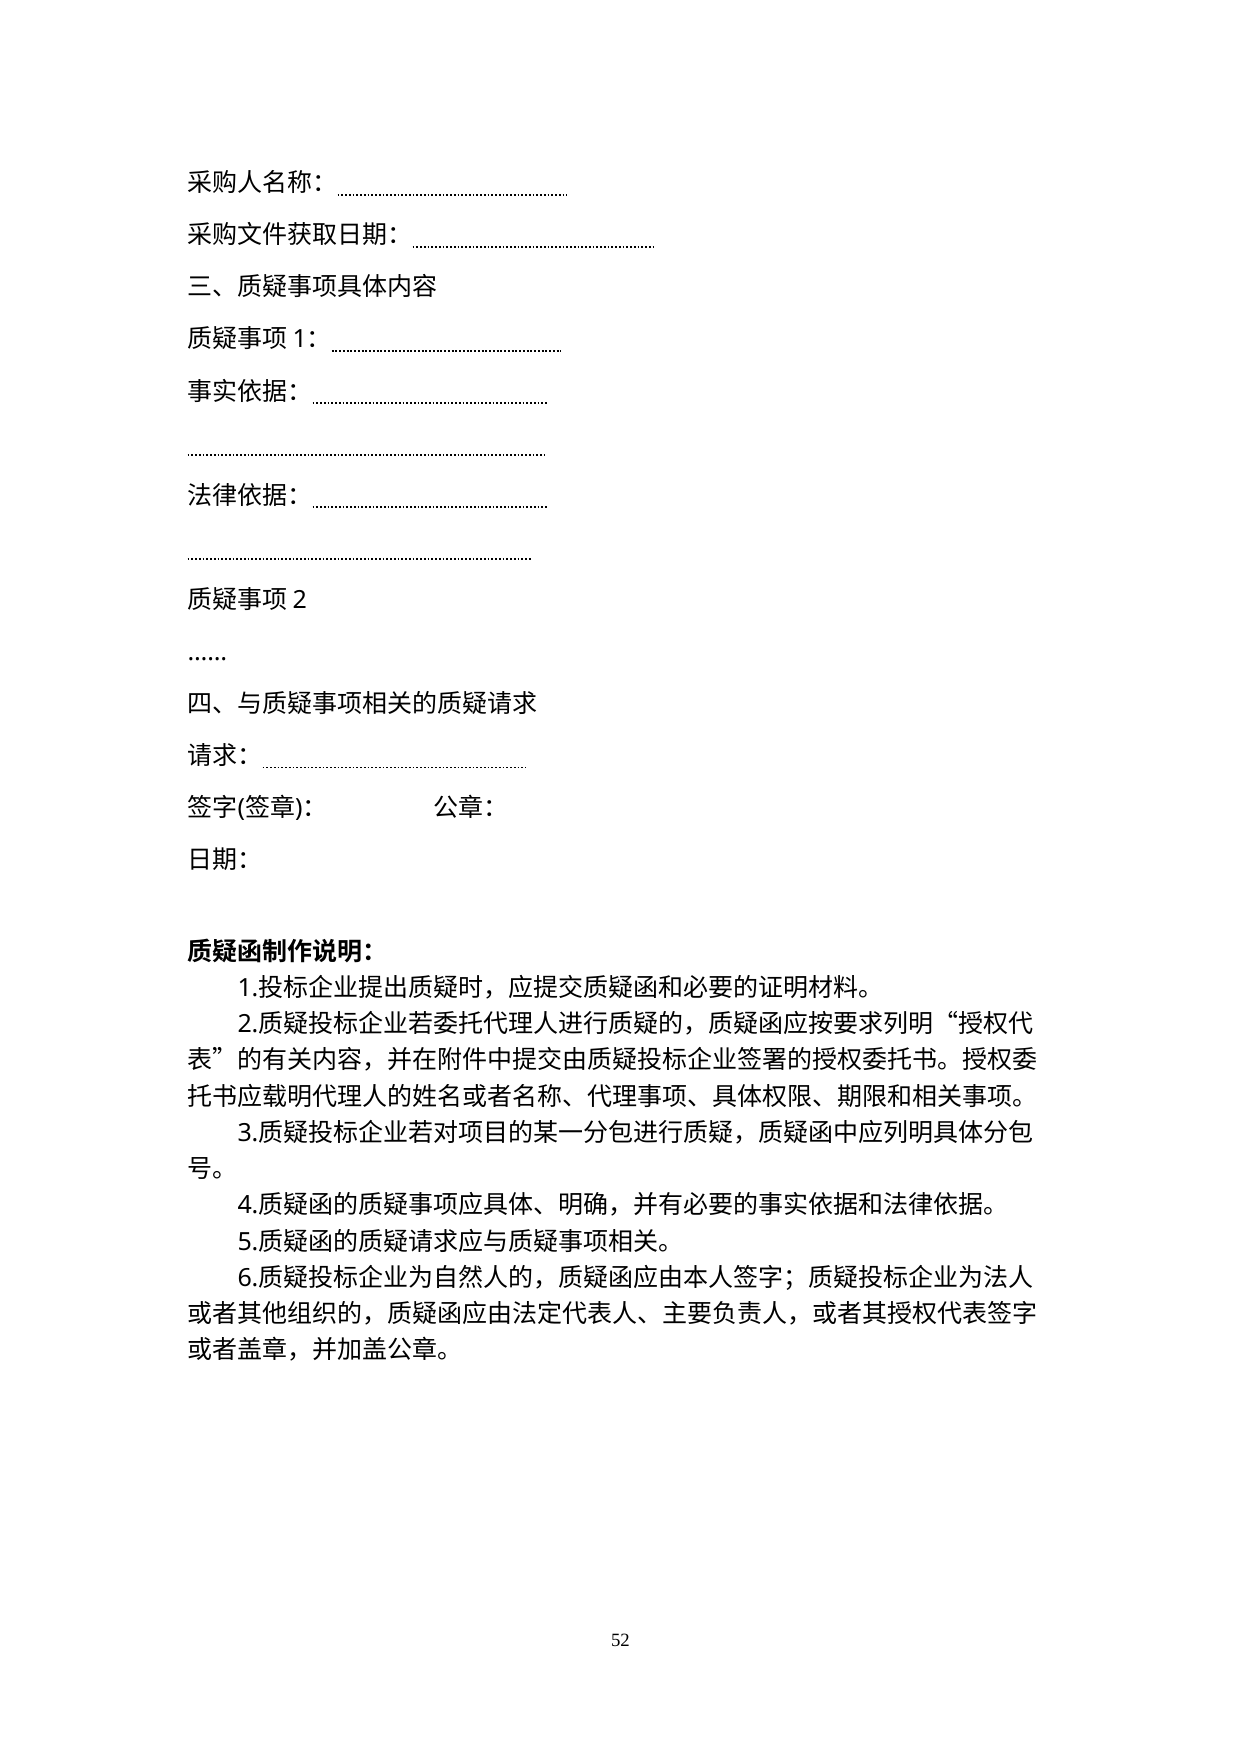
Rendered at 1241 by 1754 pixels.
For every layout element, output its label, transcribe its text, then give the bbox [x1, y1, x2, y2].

text 请求： [187, 723, 1053, 775]
text 3.质疑投标企业若对项目的某一分包进行质疑，质疑函中应列明具体分包号。 [187, 1112, 1053, 1185]
text 采购文件获取日期： [187, 202, 1053, 254]
text 质疑函制作说明： [187, 931, 1053, 967]
text 日期： [187, 827, 1053, 879]
text 四、与质疑事项相关的质疑请求 [187, 671, 1053, 723]
text 法律依据： [187, 462, 1053, 514]
text 质疑事项2 [187, 567, 1053, 619]
text 4.质疑函的质疑事项应具体、明确，并有必要的事实依据和法律依据。 [187, 1185, 1053, 1221]
text 质疑事项1： [187, 306, 1053, 358]
text 6.质疑投标企业为自然人的，质疑函应由本人签字；质疑投标企业为法人或者其他组织的，质疑函应由法定代表人、主要负责人，或者其授权代表签字或者盖章，并加盖公章。 [187, 1257, 1053, 1366]
text 三、质疑事项具体内容 [187, 254, 1053, 306]
text 事实依据： [187, 358, 1053, 410]
text …… [187, 619, 1053, 671]
text 5.质疑函的质疑请求应与质疑事项相关。 [187, 1221, 1053, 1257]
text 2.质疑投标企业若委托代理人进行质疑的，质疑函应按要求列明“授权代表”的有关内容，并在附件中提交由质疑投标企业签署的授权委托书。授权委托书应载明代理人的姓名或者名称、代理事项、具体权限、期限和相关事项。 [187, 1004, 1053, 1112]
text 1.投标企业提出质疑时，应提交质疑函和必要的证明材料。 [187, 967, 1053, 1004]
text 签字(签章)： 公章： [187, 775, 1053, 827]
text 采购人名称： [187, 150, 1053, 202]
